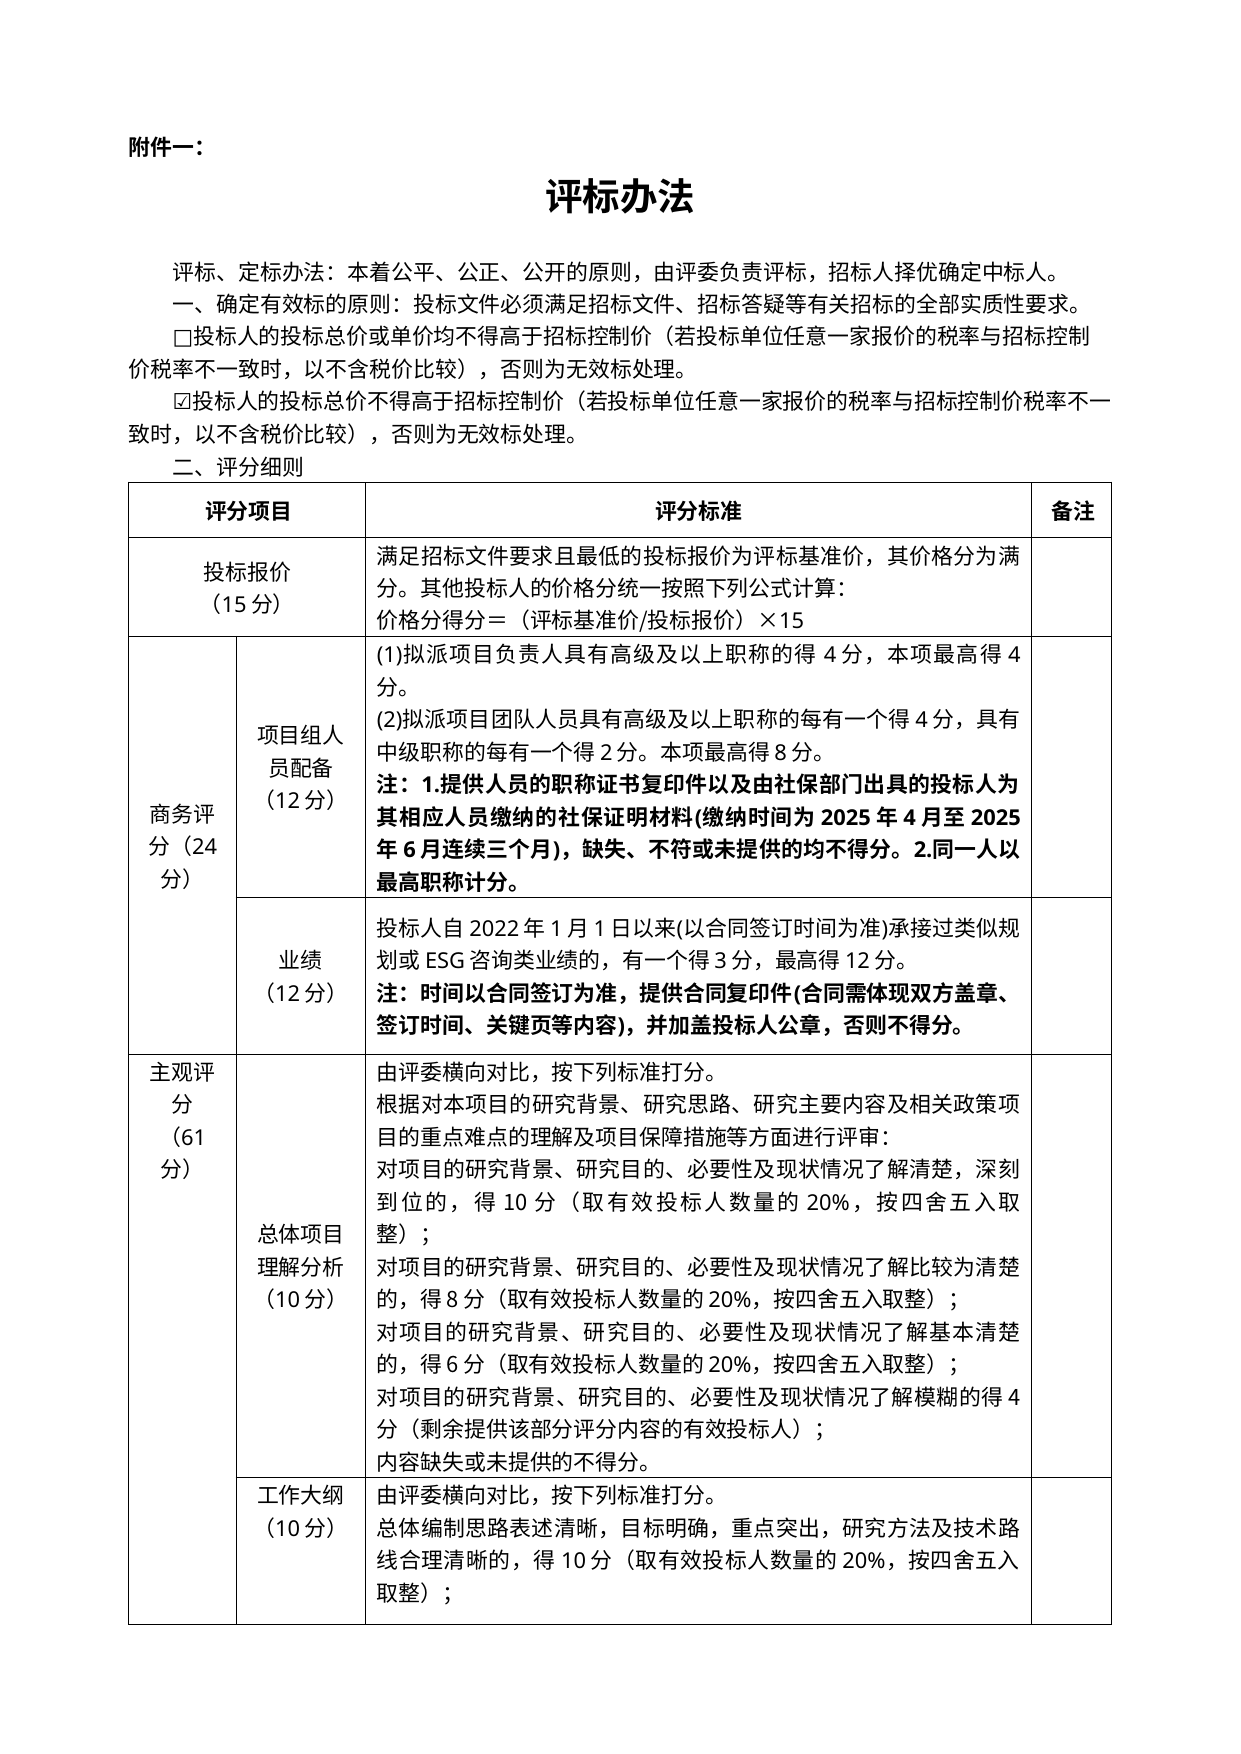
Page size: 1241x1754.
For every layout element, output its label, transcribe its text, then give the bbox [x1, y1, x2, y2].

text 评标办法 [129, 162, 1111, 227]
table_cell 主观评分 （61分） [129, 1055, 236, 1623]
table_header 评分项目 [129, 483, 365, 537]
table_cell 投标人自2022年1月1日以来(以合同签订时间为准)承接过类似规划或ESG咨询类业绩的，有一个得3分，最高得12分。 注：时间以合同签订为准，提供合同复印件(合同需体现双方盖章、签订时间、关键页等内容)，并加盖投标人公章，否则不得分。 [366, 898, 1031, 1053]
text 一、确定有效标的原则：投标文件必须满足招标文件、招标答疑等有关招标的全部实质性要求。 [129, 287, 1111, 319]
table_cell 由评委横向对比，按下列标准打分。 根据对本项目的研究背景、研究思路、研究主要内容及相关政策项目的重点难点的理解及项目保障措施等方面进行评审： 对项目的研究背景、研究目的、必要性及现状情况了解清楚，深刻到位的，得10分（取有效投标人数量的20%，按四舍五入取整）； 对项目的研究背景、研究目的、必要性及现状情况了解比较为清楚的，得8分（取有效投标人数量的20%，按四舍五入取整）； 对项目的研究背景、研究目的、必要性及现状情况了解基本清楚的，得6分（取有效投标人数量的20%，按四舍五入取整）； 对项目的研究背景、研究目的、必要性及现状情况了解模糊的得4分（剩余提供该部分评分内容的有效投标人）； 内容缺失或未提供的不得分。 [366, 1055, 1031, 1477]
table_header 备注 [1032, 483, 1111, 537]
text □投标人的投标总价或单价均不得高于招标控制价（若投标单位任意一家报价的税率与招标控制价税率不一致时，以不含税价比较），否则为无效标处理。 [129, 319, 1111, 384]
table_cell [1032, 898, 1111, 1053]
table_cell [1032, 1055, 1111, 1477]
table_cell 项目组人员配备 （12分） [237, 637, 365, 897]
table_cell 业绩 （12分） [237, 898, 365, 1053]
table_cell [366, 1478, 1031, 1623]
table_cell [1032, 538, 1111, 636]
text ☑投标人的投标总价不得高于招标控制价（若投标单位任意一家报价的税率与招标控制价税率不一致时，以不含税价比较），否则为无效标处理。 [129, 384, 1111, 449]
table_cell 投标报价 （15分） [129, 538, 365, 636]
table_cell 总体项目理解分析 （10分） [237, 1055, 365, 1477]
text 评标、定标办法：本着公平、公正、公开的原则，由评委负责评标，招标人择优确定中标人。 [129, 254, 1111, 287]
table_cell [1032, 637, 1111, 897]
text 附件一： [129, 129, 1111, 162]
table_cell 工作大纲 （10分） [237, 1478, 365, 1623]
table_cell (1)拟派项目负责人具有高级及以上职称的得4分，本项最高得4分。 (2)拟派项目团队人员具有高级及以上职称的每有一个得4分，具有中级职称的每有一个得2分。本项最高得8分。 注：1.提供人员的职称证书复印件以及由社保部门出具的投标人为其相应人员缴纳的社保证明材料(缴纳时间为2025年4月至2025年6月连续三个月)，缺失、不符或未提供的均不得分。2.同一人以最高职称计分。 [366, 637, 1031, 897]
table_cell [1032, 1478, 1111, 1623]
text 二、评分细则 [129, 449, 1111, 482]
table_cell 满足招标文件要求且最低的投标报价为评标基准价，其价格分为满分。其他投标人的价格分统一按照下列公式计算： 价格分得分＝（评标基准价/投标报价）×15 [366, 538, 1031, 636]
table_header 评分标准 [366, 483, 1031, 537]
table_cell 商务评分（24分） [129, 637, 236, 1053]
